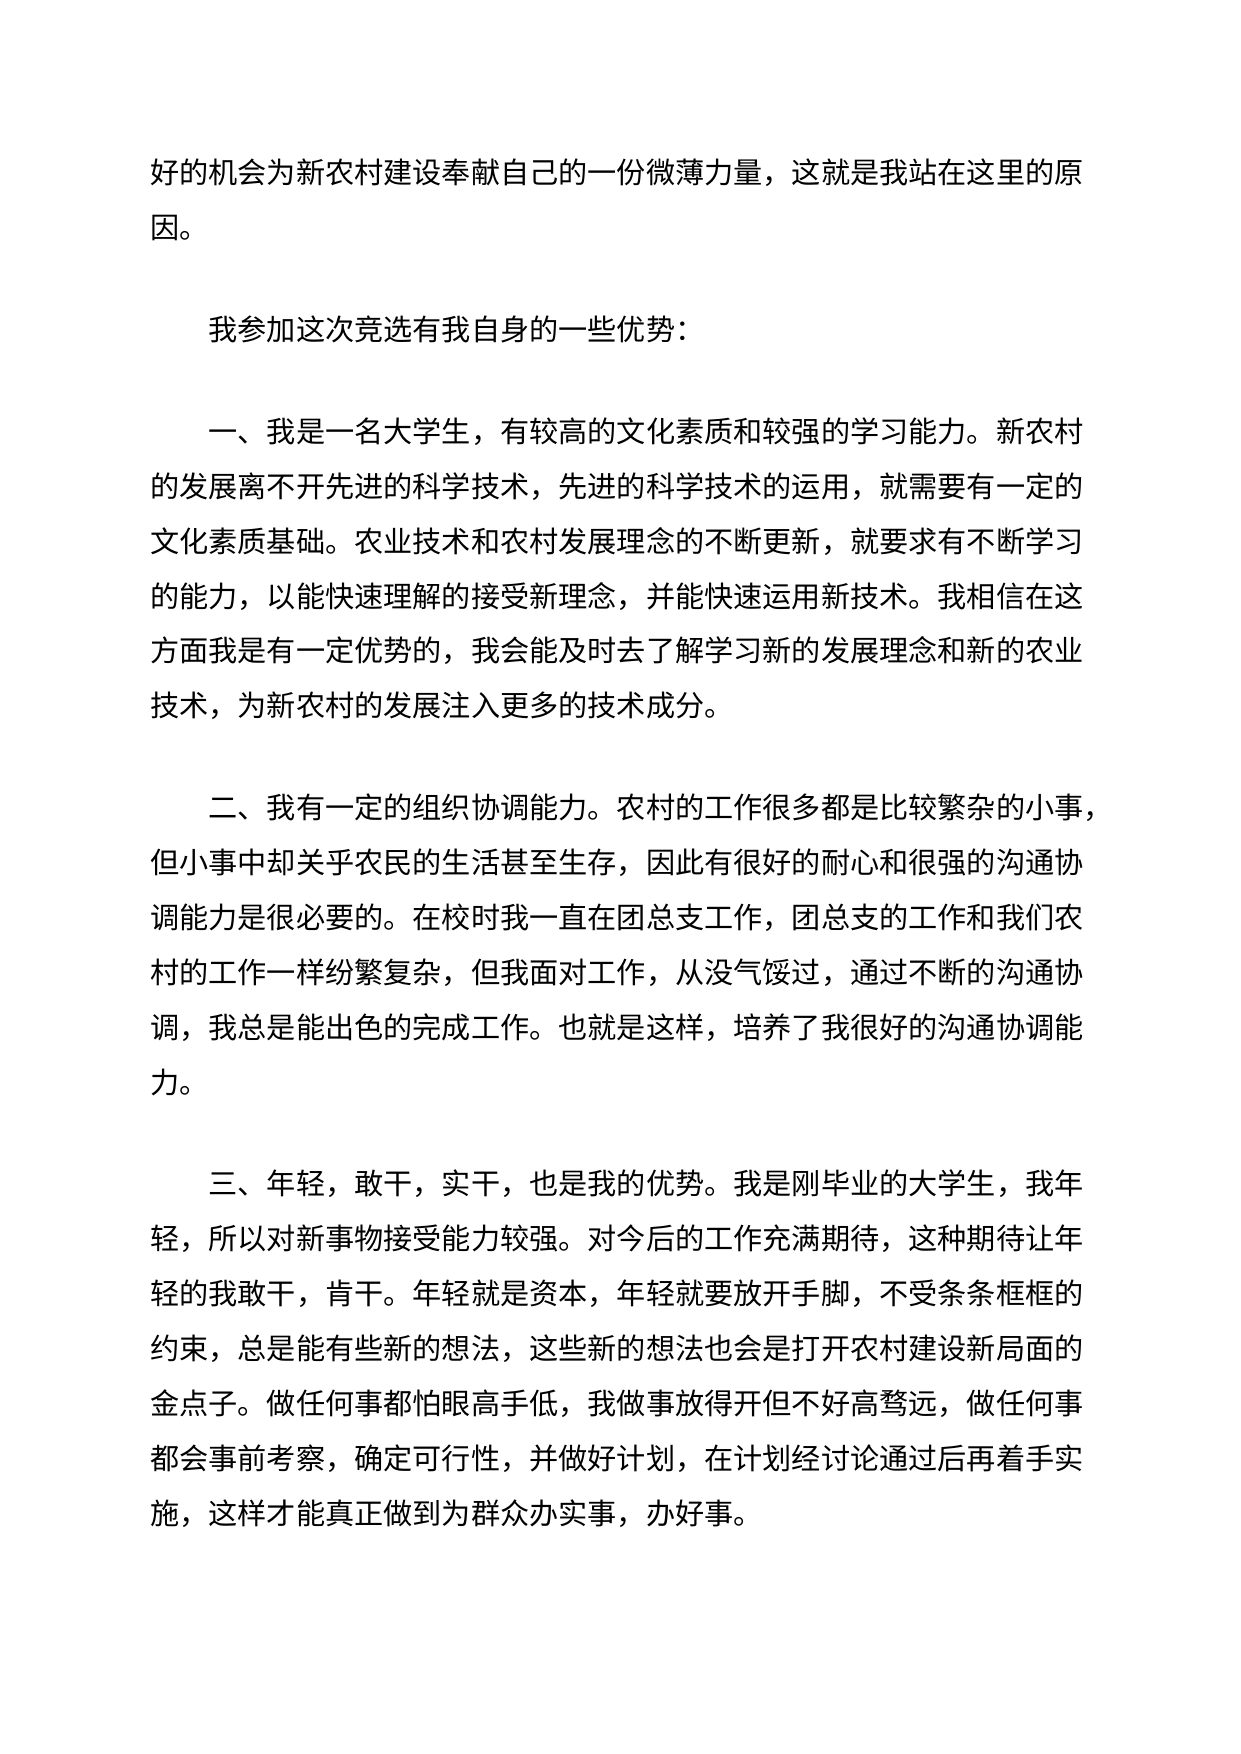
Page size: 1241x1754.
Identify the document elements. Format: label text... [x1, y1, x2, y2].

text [150, 150, 1090, 247]
text 我参加这次竞选有我自身的一些优势： [150, 307, 1090, 349]
text 一、我是一名大学生，有较高的文化素质和较强的学习能力。新农村的发展离不开先进的科学技术，先进的科学技术的运用，就需要有一定的文化素质基础。农业技术和农村发展理念的不断更新，就要求有不断学习的能力，以能快速理解的接受新理念，并能快速运用新技术。我相信在这方面我是有一定优势的，我会能及时去了解学习新的发展理念和新的农业技术，为新农村的发展注入更多的技术成分。 [150, 408, 1090, 725]
text 二、我有一定的组织协调能力。农村的工作很多都是比较繁杂的小事，但小事中却关乎农民的生活甚至生存，因此有很好的耐心和很强的沟通协调能力是很必要的。在校时我一直在团总支工作，团总支的工作和我们农村的工作一样纷繁复杂，但我面对工作，从没气馁过，通过不断的沟通协调，我总是能出色的完成工作。也就是这样，培养了我很好的沟通协调能力。 [150, 785, 1090, 1101]
text 三、年轻，敢干，实干，也是我的优势。我是刚毕业的大学生，我年轻，所以对新事物接受能力较强。对今后的工作充满期待，这种期待让年轻的我敢干，肯干。年轻就是资本，年轻就要放开手脚，不受条条框框的约束，总是能有些新的想法，这些新的想法也会是打开农村建设新局面的金点子。做任何事都怕眼高手低，我做事放得开但不好高骛远，做任何事都会事前考察，确定可行性，并做好计划，在计划经讨论通过后再着手实施，这样才能真正做到为群众办实事，办好事。 [150, 1161, 1090, 1533]
